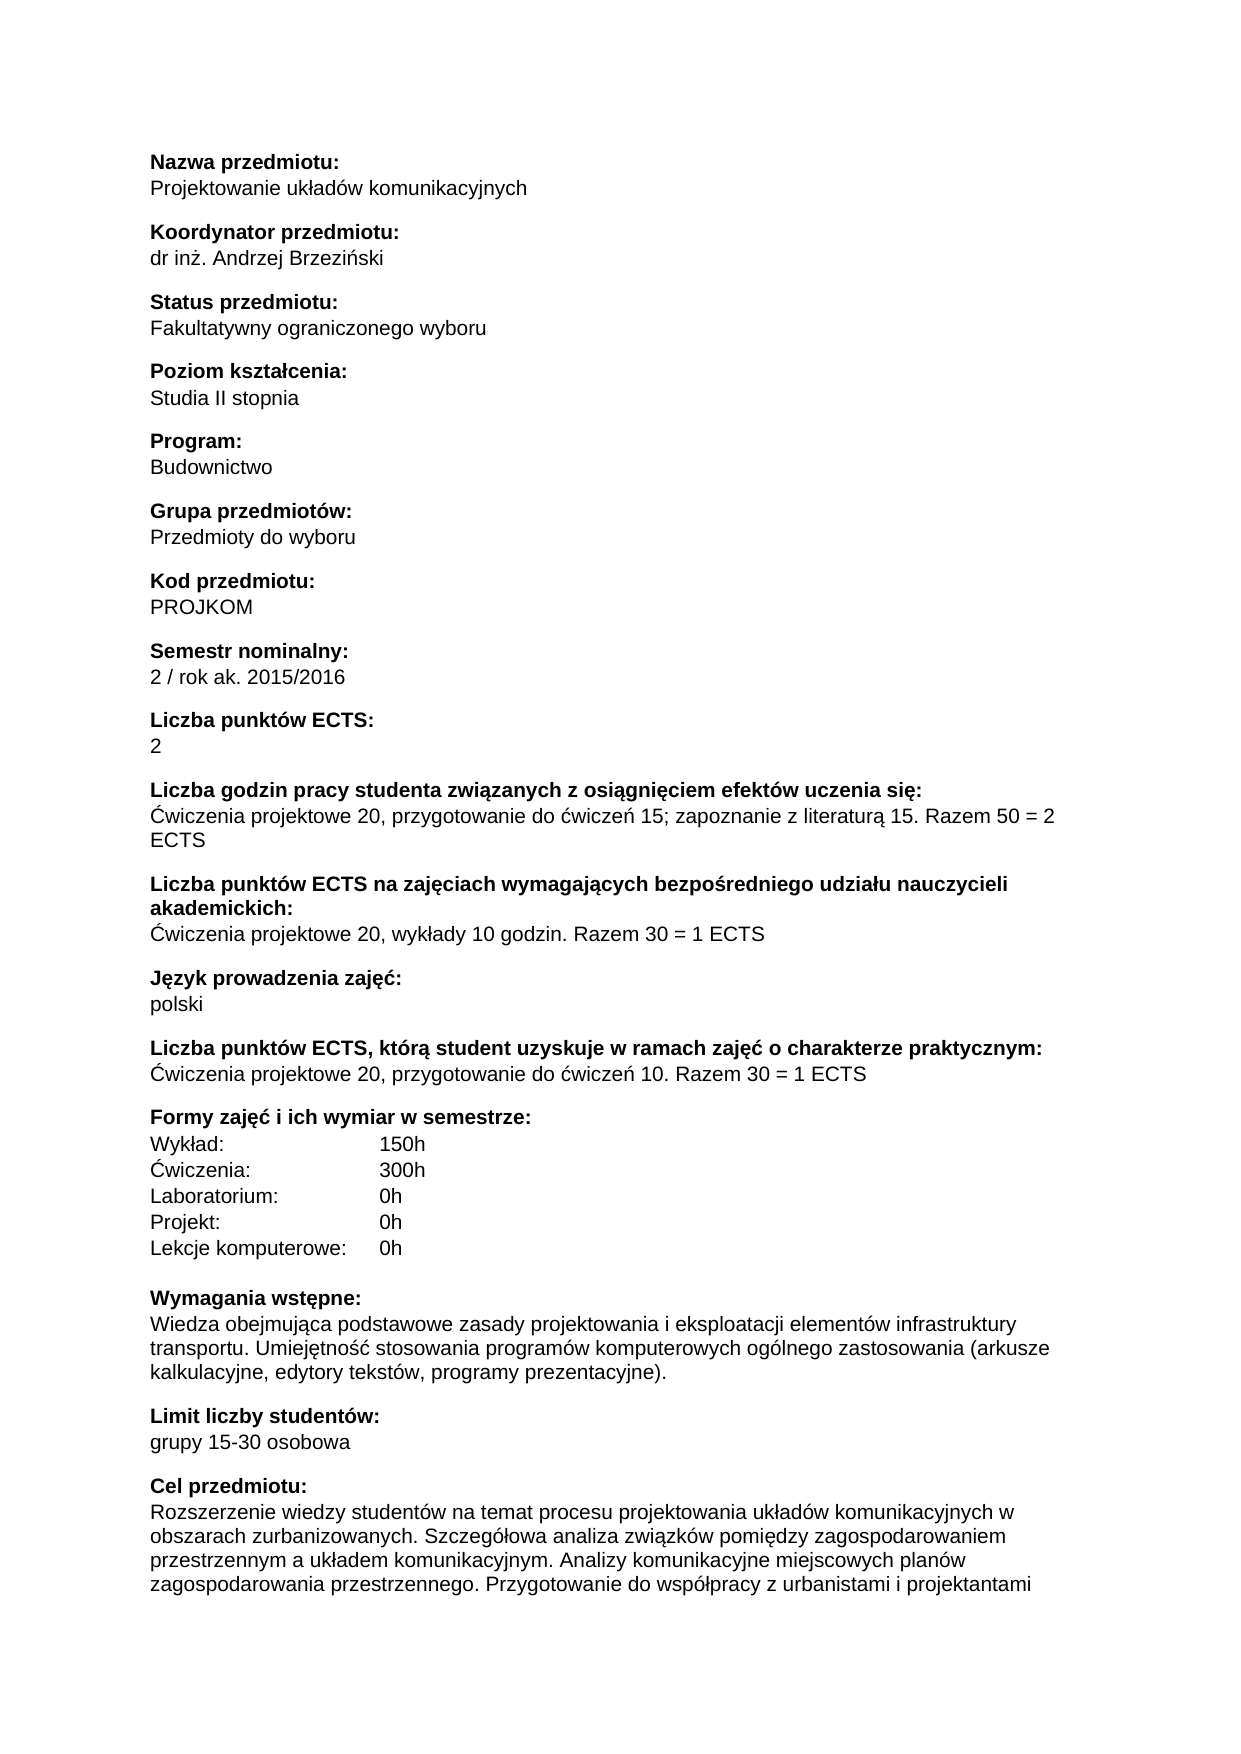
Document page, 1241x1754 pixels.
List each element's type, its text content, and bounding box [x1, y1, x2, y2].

text Liczba punktów ECTS: [150, 708, 1090, 732]
text Fakultatywny ograniczonego wyboru [150, 316, 1090, 339]
text Status przedmiotu: [150, 289, 1090, 313]
text Wiedza obejmująca podstawowe zasady projektowania i eksploatacji elementów infrastruktury transportu. Umiejętność stosowania programów komputerowych ogólnego zastosowania (arkusze kalkulacyjne, edytory tekstów, programy prezentacyjne). [150, 1312, 1090, 1384]
text Limit liczby studentów: [150, 1404, 1090, 1428]
text Studia II stopnia [150, 385, 1090, 409]
table_header 150h [369, 1132, 597, 1156]
table_cell Lekcje komputerowe: [140, 1236, 367, 1260]
text Przedmioty do wyboru [150, 525, 1090, 549]
text Cel przedmiotu: [150, 1473, 1090, 1497]
text Poziom kształcenia: [150, 359, 1090, 383]
text Liczba punktów ECTS, którą student uzyskuje w ramach zajęć o charakterze praktycznym: [150, 1035, 1090, 1059]
text grupy 15-30 osobowa [150, 1430, 1090, 1454]
text Liczba punktów ECTS na zajęciach wymagających bezpośredniego udziału nauczycieli akademickich: [150, 872, 1090, 920]
text Nazwa przedmiotu: [150, 150, 1090, 174]
text Grupa przedmiotów: [150, 499, 1090, 523]
text dr inż. Andrzej Brzeziński [150, 246, 1090, 270]
text Wymagania wstępne: [150, 1286, 1090, 1310]
table_cell 0h [369, 1182, 597, 1208]
text Kod przedmiotu: [150, 569, 1090, 593]
text 2 [150, 734, 1090, 758]
table_cell Projekt: [140, 1210, 367, 1234]
table_cell Ćwiczenia: [140, 1158, 367, 1182]
text Język prowadzenia zajęć: [150, 966, 1090, 989]
text Koordynator przedmiotu: [150, 220, 1090, 244]
table_cell 0h [369, 1234, 597, 1260]
text Program: [150, 429, 1090, 453]
text Projektowanie układów komunikacyjnych [150, 176, 1090, 200]
text Ćwiczenia projektowe 20, przygotowanie do ćwiczeń 15; zapoznanie z literaturą 15. Razem 50 = 2 ECTS [150, 804, 1090, 852]
text Liczba godzin pracy studenta związanych z osiągnięciem efektów uczenia się: [150, 778, 1090, 802]
text polski [150, 992, 1090, 1016]
text Ćwiczenia projektowe 20, przygotowanie do ćwiczeń 10. Razem 30 = 1 ECTS [150, 1061, 1090, 1085]
table_cell 0h [369, 1208, 597, 1234]
text Formy zajęć i ich wymiar w semestrze: [150, 1105, 1090, 1129]
table_header Wykład: [140, 1132, 367, 1156]
text Ćwiczenia projektowe 20, wykłady 10 godzin. Razem 30 = 1 ECTS [150, 922, 1090, 946]
text 2 / rok ak. 2015/2016 [150, 664, 1090, 688]
table_cell 300h [369, 1156, 597, 1182]
text Semestr nominalny: [150, 638, 1090, 662]
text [150, 1499, 1090, 1595]
text Budownictwo [150, 455, 1090, 479]
table_cell Laboratorium: [140, 1184, 367, 1208]
text PROJKOM [150, 595, 1090, 619]
